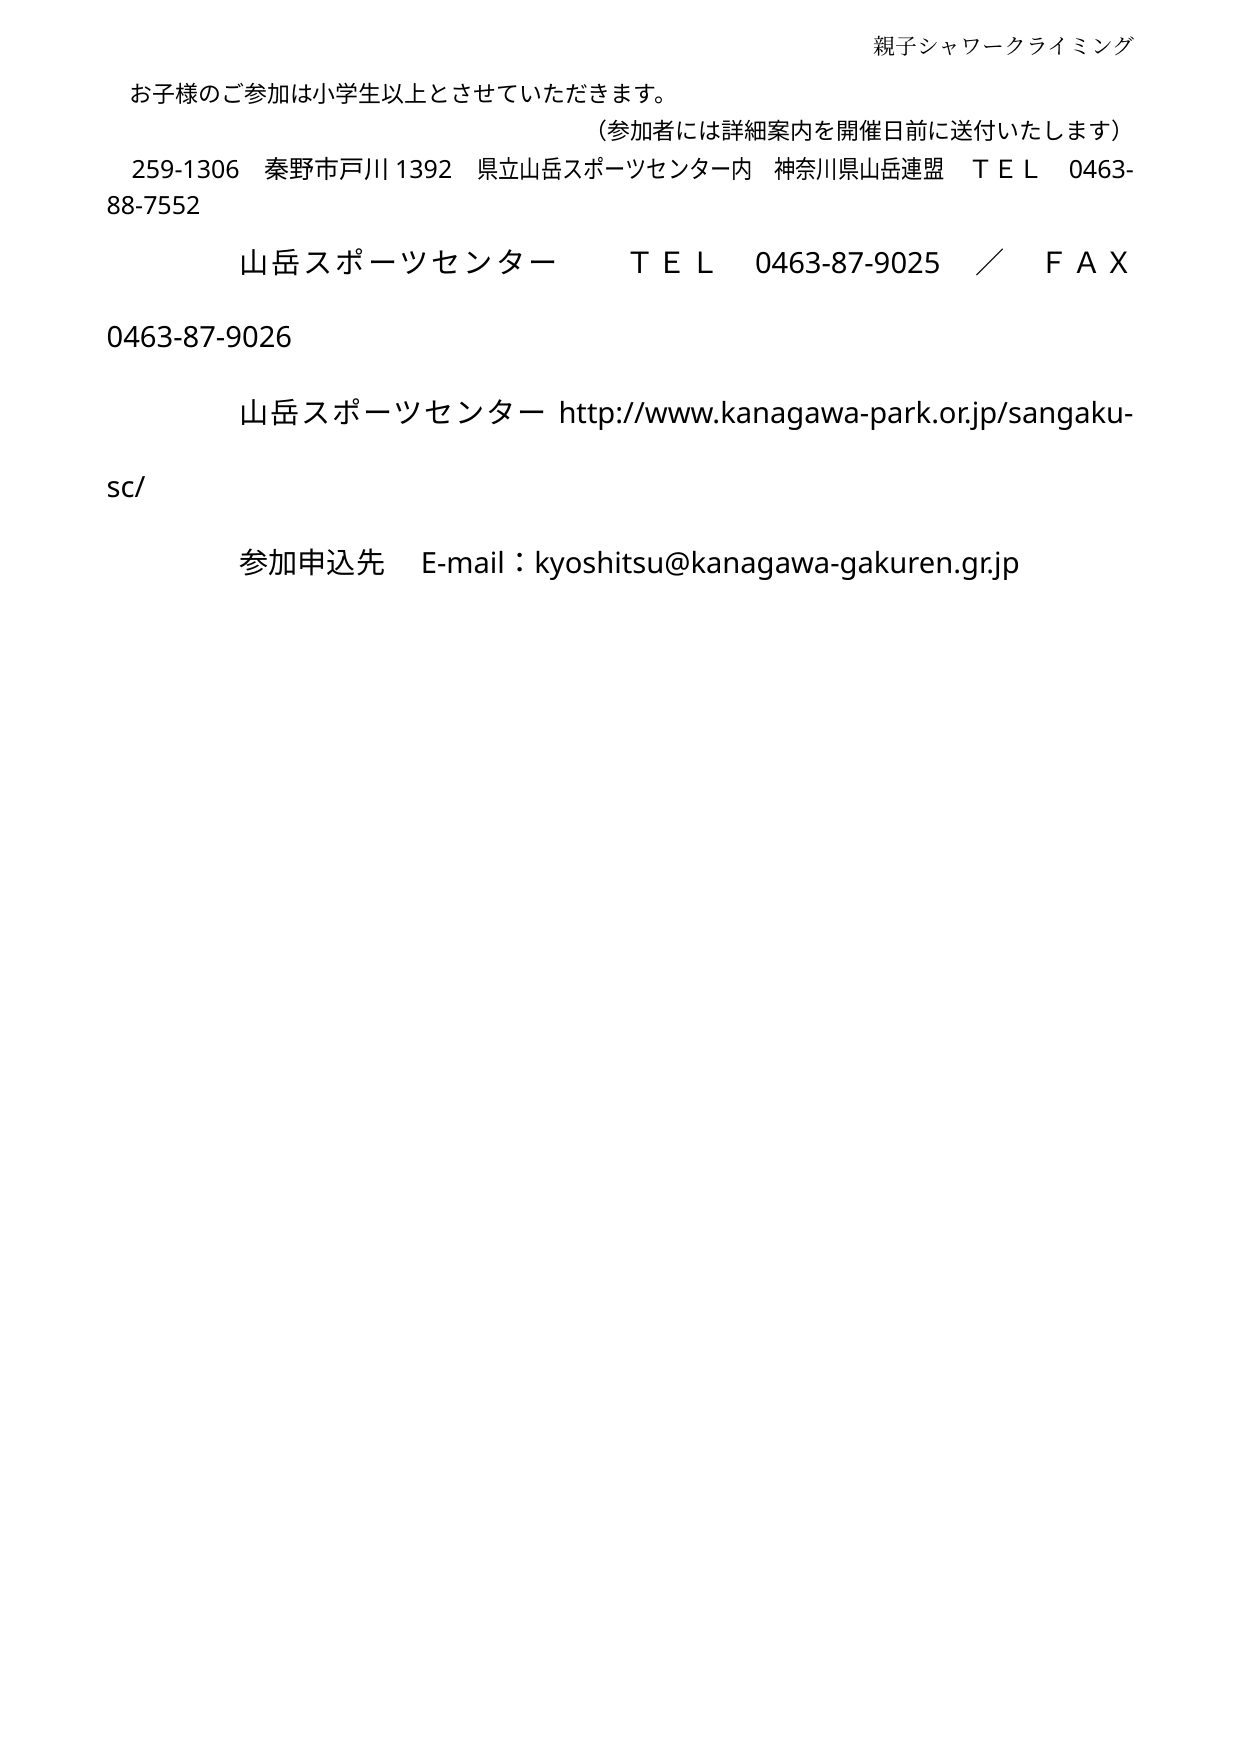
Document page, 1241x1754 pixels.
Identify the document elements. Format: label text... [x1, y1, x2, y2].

text 259-1306 秦野市戸川1392 県立山岳スポーツセンター内 神奈川県山岳連盟 ＴＥＬ 0463-88-7552 [106, 149, 1134, 224]
text 山岳スポーツセンター ＴＥＬ 0463-87-9025 ／ ＦＡＸ 0463-87-9026 [106, 224, 1134, 374]
text 参加申込先 E-mail：kyoshitsu@kanagawa-gakuren.gr.jp [106, 524, 1134, 599]
text お子様のご参加は小学生以上とさせていただきます。 [106, 74, 1134, 111]
text （参加者には詳細案内を開催日前に送付いたします） [106, 111, 1134, 149]
text 山岳スポーツセンター http://www.kanagawa-park.or.jp/sangaku-sc/ [106, 374, 1134, 524]
